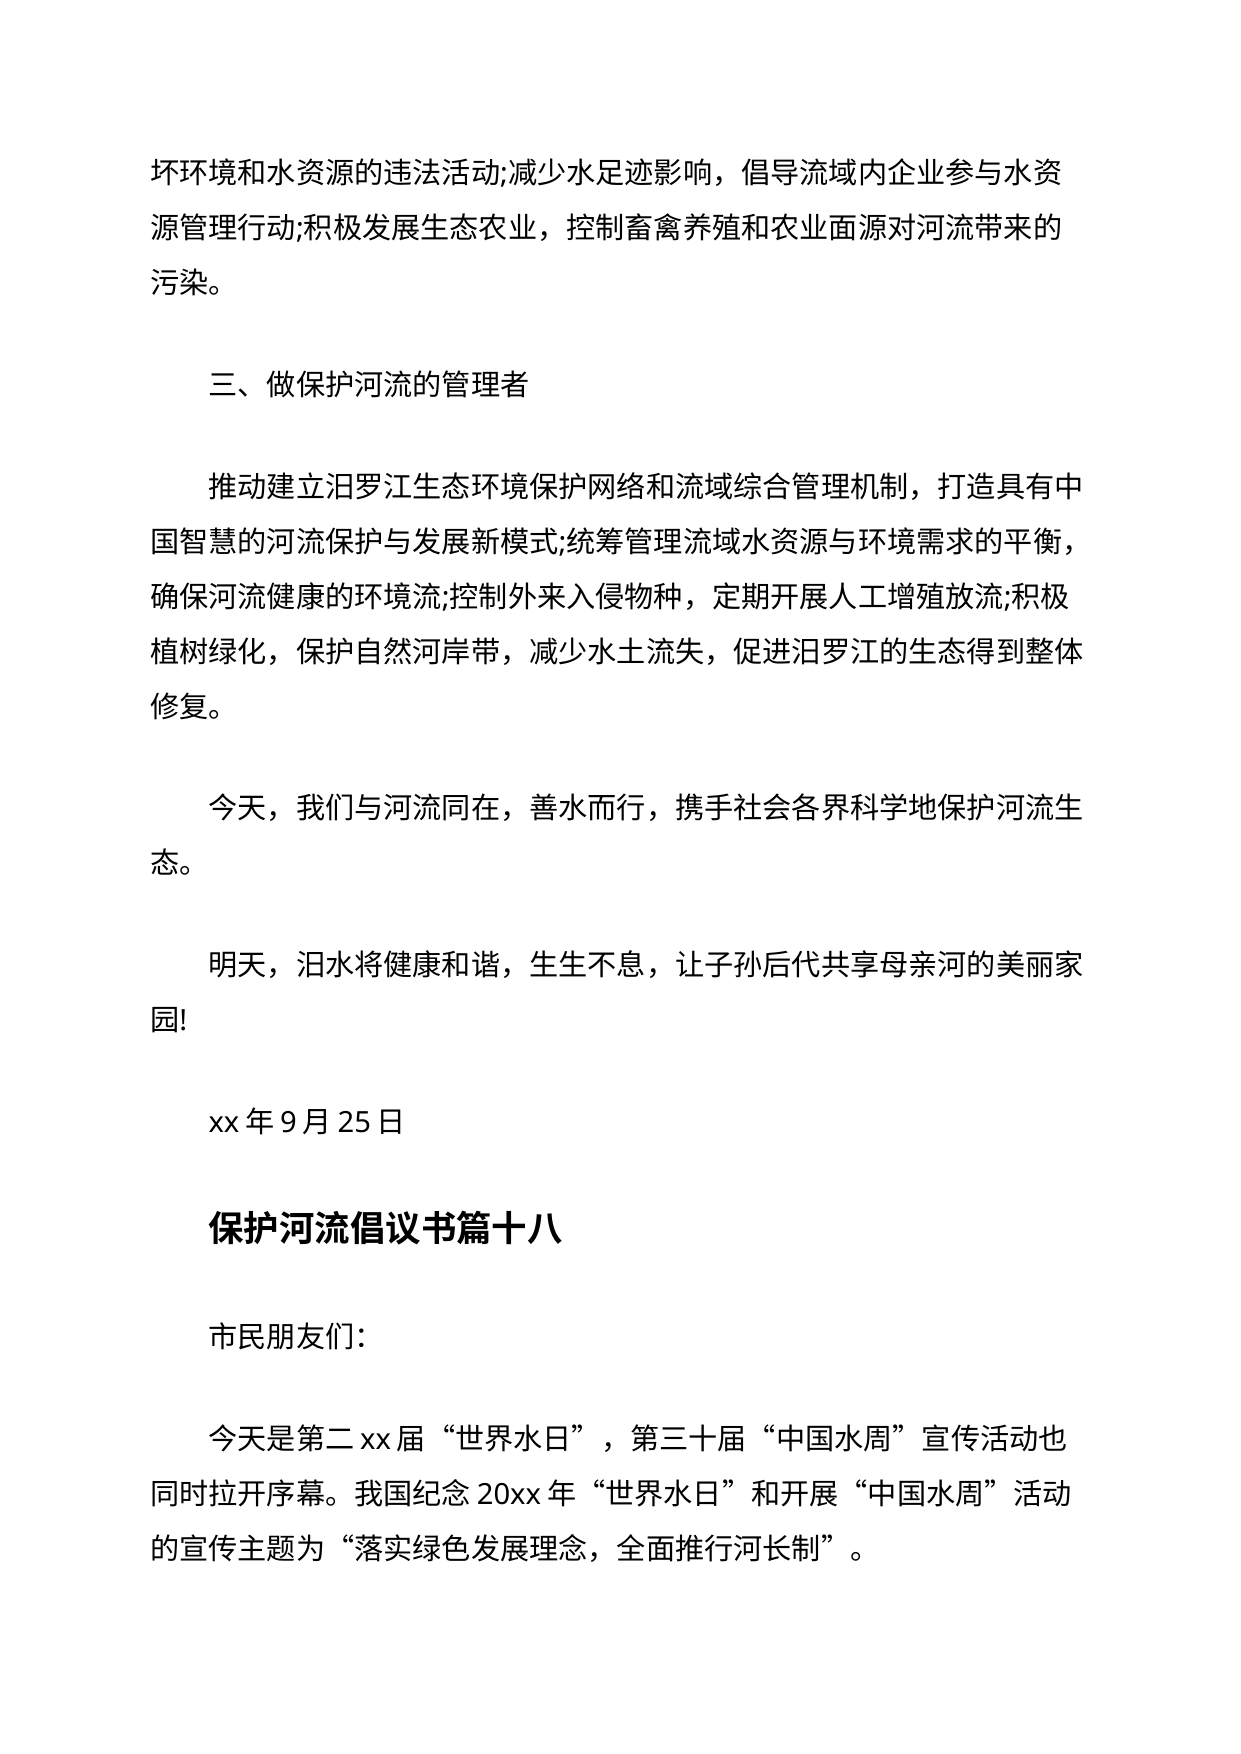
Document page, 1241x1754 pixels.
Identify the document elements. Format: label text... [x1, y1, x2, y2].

text 明天，汨水将健康和谐，生生不息，让子孙后代共享母亲河的美丽家园! [150, 942, 1090, 1039]
text 保护河流倡议书篇十八 [150, 1201, 1090, 1252]
text 三、做保护河流的管理者 [150, 362, 1090, 404]
text 今天，我们与河流同在，善水而行，携手社会各界科学地保护河流生态。 [150, 785, 1090, 882]
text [150, 150, 1090, 302]
text 推动建立汨罗江生态环境保护网络和流域综合管理机制，打造具有中国智慧的河流保护与发展新模式;统筹管理流域水资源与环境需求的平衡，确保河流健康的环境流;控制外来入侵物种，定期开展人工增殖放流;积极植树绿化，保护自然河岸带，减少水土流失，促进汨罗江的生态得到整体修复。 [150, 463, 1090, 726]
text xx年9月25日 [150, 1099, 1090, 1141]
text 市民朋友们： [150, 1314, 1090, 1356]
text 今天是第二xx届“世界水日”，第三十届“中国水周”宣传活动也同时拉开序幕。我国纪念20xx年“世界水日”和开展“中国水周”活动的宣传主题为“落实绿色发展理念，全面推行河长制”。 [150, 1416, 1090, 1568]
